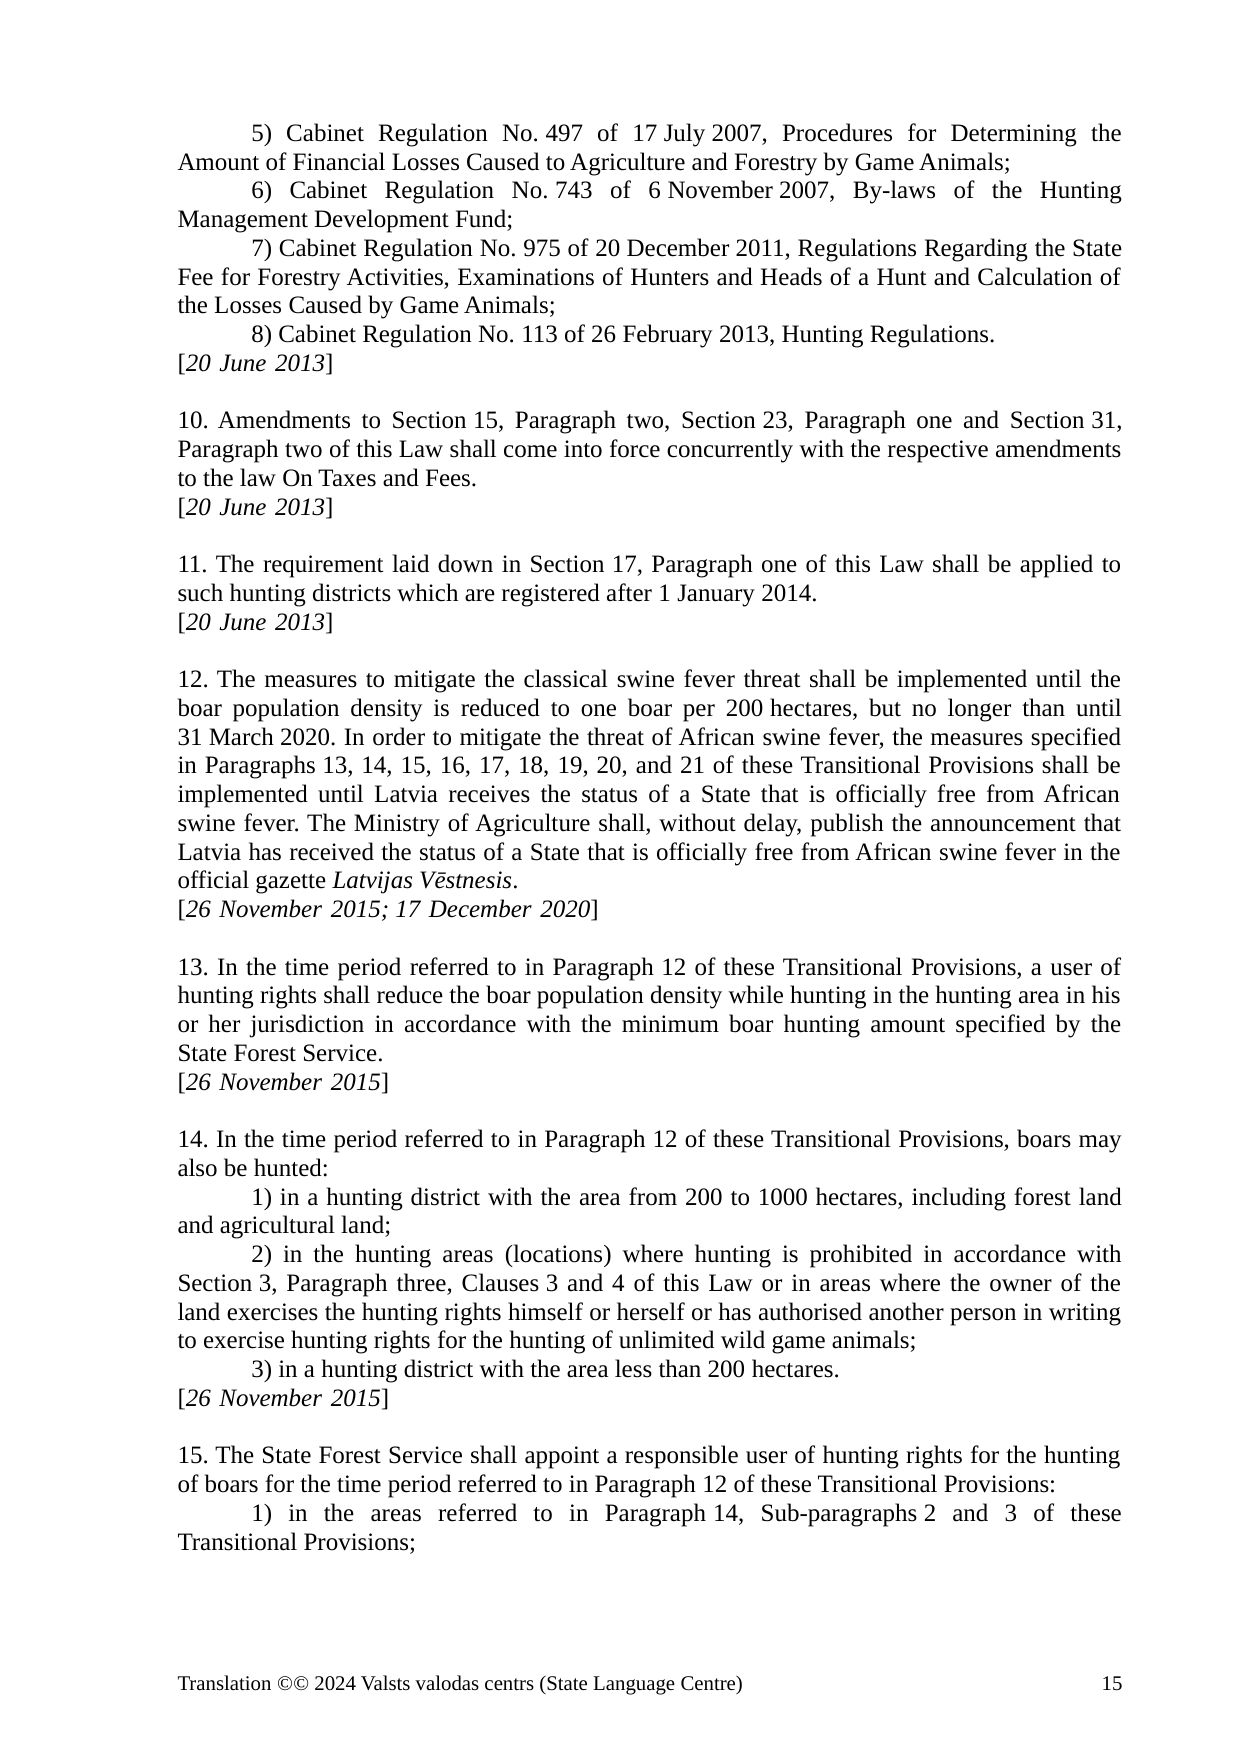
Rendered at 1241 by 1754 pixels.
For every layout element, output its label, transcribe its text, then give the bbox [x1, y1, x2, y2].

text 3) in a hunting district with the area less than 200 hectares. [177, 1354, 1122, 1383]
text 7) Cabinet Regulation No. 975 of 20 December 2011, Regulations Regarding the State Fee for Forestry Activities, Examinations of Hunters and Heads of a Hunt and Calculation of the Losses Caused by Game Animals; [177, 233, 1122, 319]
text [20 June 2013] [177, 348, 1122, 377]
text 10. Amendments to Section 15, Paragraph two, Section 23, Paragraph one and Section 31, Paragraph two of this Law shall come into force concurrently with the respective amendments to the law On Taxes and Fees. [177, 406, 1122, 492]
text [26 November 2015] [177, 1383, 1122, 1412]
text [26 November 2015] [177, 1067, 1122, 1096]
text 12. The measures to mitigate the classical swine fever threat shall be implemented until the boar population density is reduced to one boar per 200 hectares, but no longer than until 31 March 2020. In order to mitigate the threat of African swine fever, the measures specified in Paragraphs 13, 14, 15, 16, 17, 18, 19, 20, and 21 of these Transitional Provisions shall be implemented until Latvia receives the status of a State that is officially free from African swine fever. The Ministry of Agriculture shall, without delay, publish the announcement that Latvia has received the status of a State that is officially free from African swine fever in the official gazette Latvijas Vēstnesis. [177, 664, 1122, 894]
text 1) in a hunting district with the area from 200 to 1000 hectares, including forest land and agricultural land; [177, 1182, 1122, 1239]
text 8) Cabinet Regulation No. 113 of 26 February 2013, Hunting Regulations. [177, 319, 1122, 348]
text [20 June 2013] [177, 492, 1122, 521]
text 14. In the time period referred to in Paragraph 12 of these Transitional Provisions, boars may also be hunted: [177, 1124, 1122, 1182]
text 2) in the hunting areas (locations) where hunting is prohibited in accordance with Section 3, Paragraph three, Clauses 3 and 4 of this Law or in areas where the owner of the land exercises the hunting rights himself or herself or has authorised another person in writing to exercise hunting rights for the hunting of unlimited wild game animals; [177, 1239, 1122, 1354]
text 5) Cabinet Regulation No. 497 of 17 July 2007, Procedures for Determining the Amount of Financial Losses Caused to Agriculture and Forestry by Game Animals; [177, 118, 1122, 176]
text 13. In the time period referred to in Paragraph 12 of these Transitional Provisions, a user of hunting rights shall reduce the boar population density while hunting in the hunting area in his or her jurisdiction in accordance with the minimum boar hunting amount specified by the State Forest Service. [177, 952, 1122, 1067]
text 11. The requirement laid down in Section 17, Paragraph one of this Law shall be applied to such hunting districts which are registered after 1 January 2014. [177, 549, 1122, 607]
text 15. The State Forest Service shall appoint a responsible user of hunting rights for the hunting of boars for the time period referred to in Paragraph 12 of these Transitional Provisions: [177, 1441, 1122, 1498]
text 1) in the areas referred to in Paragraph 14, Sub-paragraphs 2 and 3 of these Transitional Provisions; [177, 1498, 1122, 1556]
text 6) Cabinet Regulation No. 743 of 6 November 2007, By-laws of the Hunting Management Development Fund; [177, 176, 1122, 233]
text [20 June 2013] [177, 607, 1122, 636]
text [26 November 2015; 17 December 2020] [177, 894, 1122, 923]
